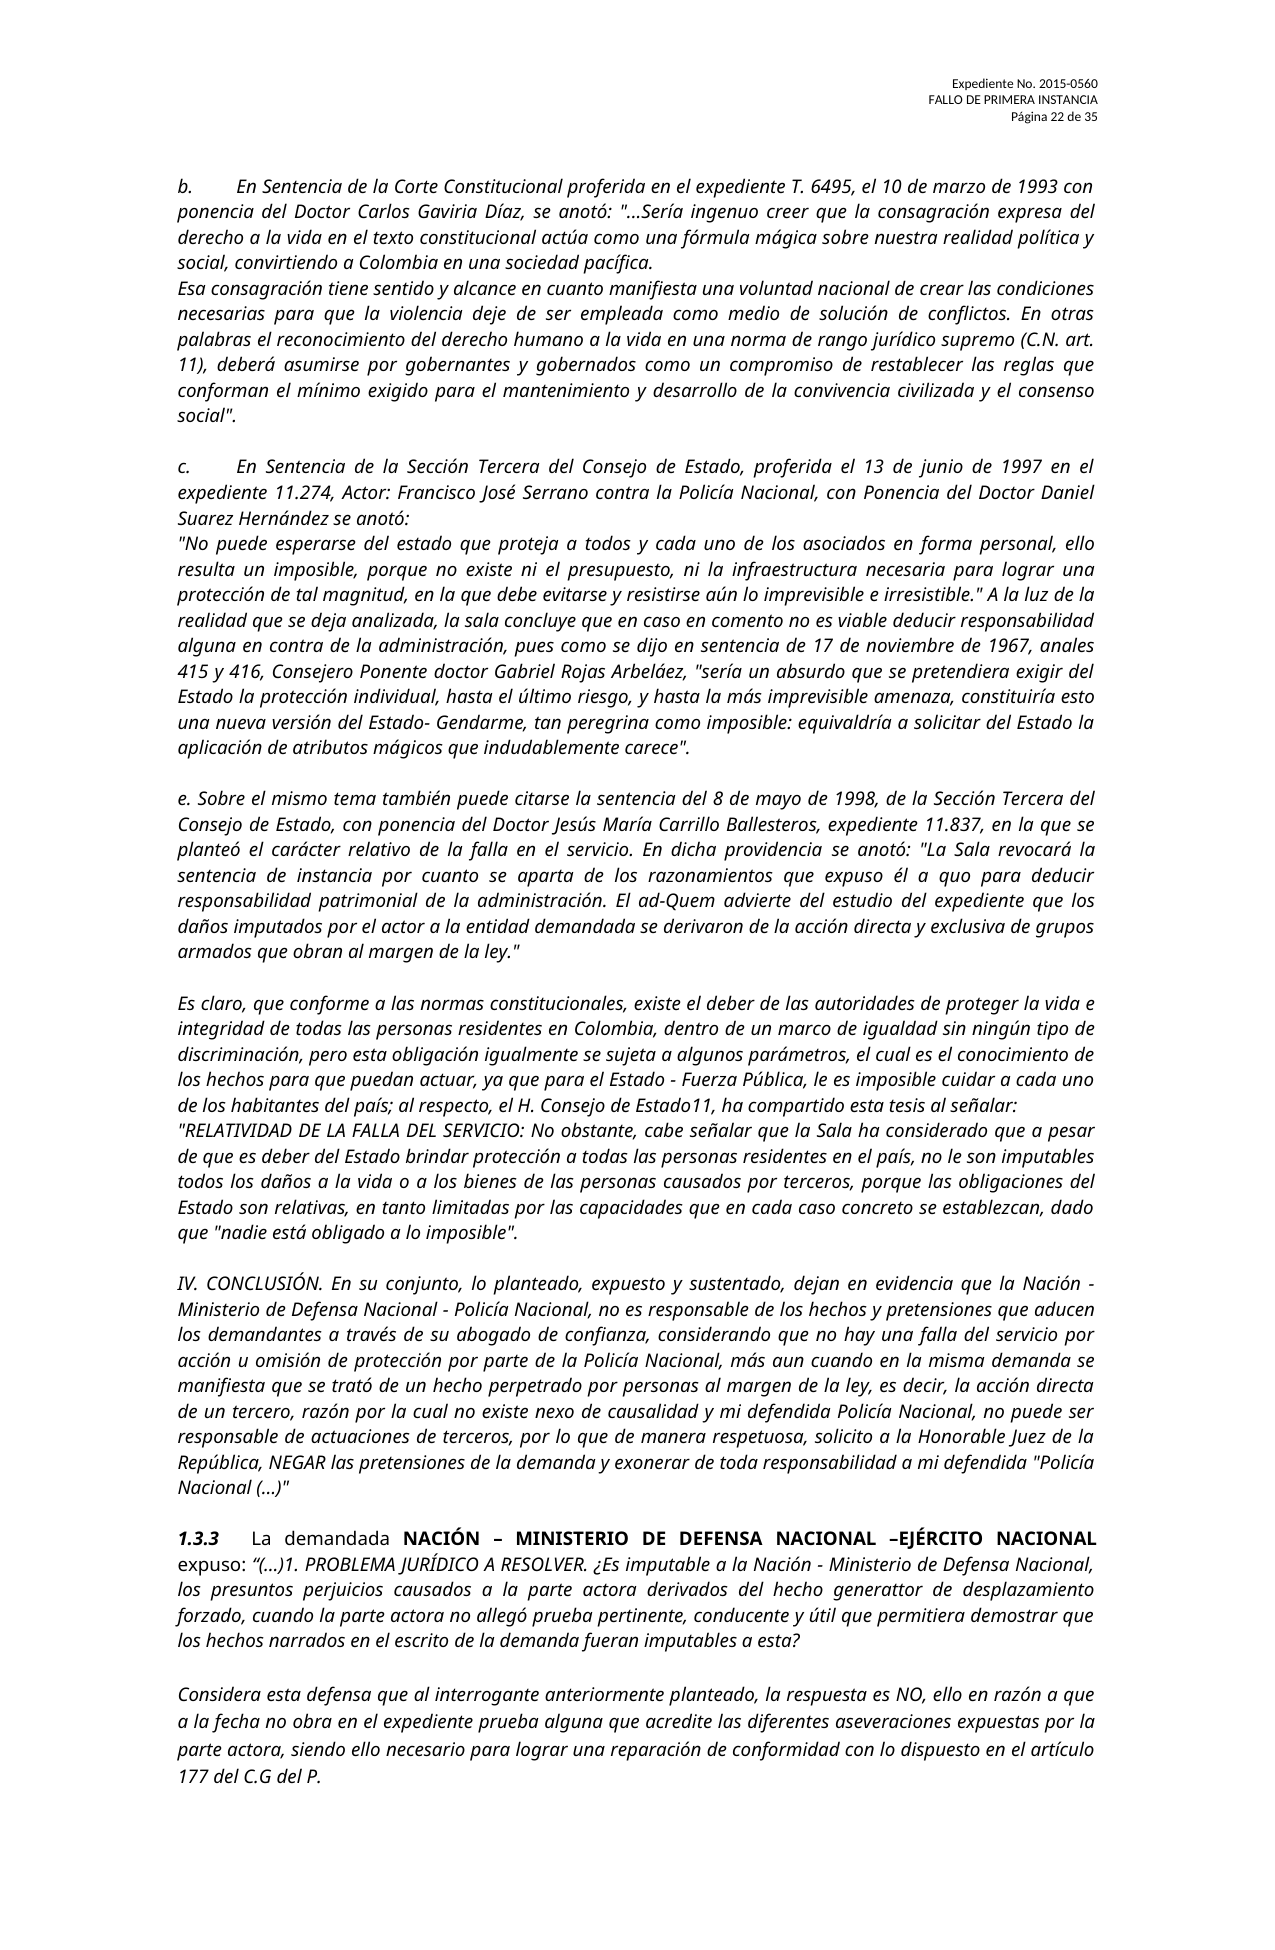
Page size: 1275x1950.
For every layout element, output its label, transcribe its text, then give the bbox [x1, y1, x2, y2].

text c. En Sentencia de la Sección Tercera del Consejo de Estado, proferida el 13 de junio de 1997 en el expediente 11.274, Actor: Francisco José Serrano contra la Policía Nacional, con Ponencia del Doctor Daniel Suarez Hernández se anotó: [177, 454, 1098, 530]
text e. Sobre el mismo tema también puede citarse la sentencia del 8 de mayo de 1998, de la Sección Tercera del Consejo de Estado, con ponencia del Doctor Jesús María Carrillo Ballesteros, expediente 11.837, en la que se planteó el carácter relativo de la falla en el servicio. En dicha providencia se anotó: "La Sala revocará la sentencia de instancia por cuanto se aparta de los razonamientos que expuso él a quo para deducir responsabilidad patrimonial de la administración. El ad-Quem advierte del estudio del expediente que los daños imputados por el actor a la entidad demandada se derivaron de la acción directa y exclusiva de grupos armados que obran al margen de la ley." [177, 786, 1098, 964]
text Es claro, que conforme a las normas constitucionales, existe el deber de las autoridades de proteger la vida e integridad de todas las personas residentes en Colombia, dentro de un marco de igualdad sin ningún tipo de discriminación, pero esta obligación igualmente se sujeta a algunos parámetros, el cual es el conocimiento de los hechos para que puedan actuar, ya que para el Estado - Fuerza Pública, le es imposible cuidar a cada uno de los habitantes del país; al respecto, el H. Consejo de Estado11, ha compartido esta tesis al señalar: [177, 990, 1098, 1117]
list La demandada NACIÓN – MINISTERIO DE DEFENSA NACIONAL –EJÉRCITO NACIONAL expuso: “(…)1. PROBLEMA JURÍDICO A RESOLVER. ¿Es imputable a la Nación - Ministerio de Defensa Nacional, los presuntos perjuicios causados a la parte actora derivados del hecho generattor de desplazamiento forzado, cuando la parte actora no allegó prueba pertinente, conducente y útil que permitiera demostrar que los hechos narrados en el escrito de la demanda fueran imputables a esta? [177, 1526, 1098, 1653]
text "RELATIVIDAD DE LA FALLA DEL SERVICIO: No obstante, cabe señalar que la Sala ha considerado que a pesar de que es deber del Estado brindar protección a todas las personas residentes en el país, no le son imputables todos los daños a la vida o a los bienes de las personas causados por terceros, porque las obligaciones del Estado son relativas, en tanto limitadas por las capacidades que en cada caso concreto se establezcan, dado que "nadie está obligado a lo imposible". [177, 1117, 1098, 1245]
text b. En Sentencia de la Corte Constitucional proferida en el expediente T. 6495, el 10 de marzo de 1993 con ponencia del Doctor Carlos Gaviria Díaz, se anotó: "...Sería ingenuo creer que la consagración expresa del derecho a la vida en el texto constitucional actúa como una fórmula mágica sobre nuestra realidad política y social, convirtiendo a Colombia en una sociedad pacífica. [177, 173, 1098, 275]
text IV. CONCLUSIÓN. En su conjunto, lo planteado, expuesto y sustentado, dejan en evidencia que la Nación - Ministerio de Defensa Nacional - Policía Nacional, no es responsable de los hechos y pretensiones que aducen los demandantes a través de su abogado de confianza, considerando que no hay una falla del servicio por acción u omisión de protección por parte de la Policía Nacional, más aun cuando en la misma demanda se manifiesta que se trató de un hecho perpetrado por personas al margen de la ley, es decir, la acción directa de un tercero, razón por la cual no existe nexo de causalidad y mi defendida Policía Nacional, no puede ser responsable de actuaciones de terceros, por lo que de manera respetuosa, solicito a la Honorable Juez de la República, NEGAR las pretensiones de la demanda y exonerar de toda responsabilidad a mi defendida "Policía Nacional (…)" [177, 1271, 1098, 1500]
text "No puede esperarse del estado que proteja a todos y cada uno de los asociados en forma personal, ello resulta un imposible, porque no existe ni el presupuesto, ni la infraestructura necesaria para lograr una protección de tal magnitud, en la que debe evitarse y resistirse aún lo imprevisible e irresistible." A la luz de la realidad que se deja analizada, la sala concluye que en caso en comento no es viable deducir responsabilidad alguna en contra de la administración, pues como se dijo en sentencia de 17 de noviembre de 1967, anales 415 y 416, Consejero Ponente doctor Gabriel Rojas Arbeláez, "sería un absurdo que se pretendiera exigir del Estado la protección individual, hasta el último riesgo, y hasta la más imprevisible amenaza, constituiría esto una nueva versión del Estado- Gendarme, tan peregrina como imposible: equivaldría a solicitar del Estado la aplicación de atributos mágicos que indudablemente carece". [177, 530, 1098, 760]
text Esa consagración tiene sentido y alcance en cuanto manifiesta una voluntad nacional de crear las condiciones necesarias para que la violencia deje de ser empleada como medio de solución de conflictos. En otras palabras el reconocimiento del derecho humano a la vida en una norma de rango jurídico supremo (C.N. art. 11), deberá asumirse por gobernantes y gobernados como un compromiso de restablecer las reglas que conforman el mínimo exigido para el mantenimiento y desarrollo de la convivencia civilizada y el consenso social". [177, 275, 1098, 428]
text Considera esta defensa que al interrogante anteriormente planteado, la respuesta es NO, ello en razón a que a la fecha no obra en el expediente prueba alguna que acredite las diferentes aseveraciones expuestas por la parte actora, siendo ello necesario para lograr una reparación de conformidad con lo dispuesto en el artículo 177 del C.G del P. [177, 1681, 1098, 1789]
